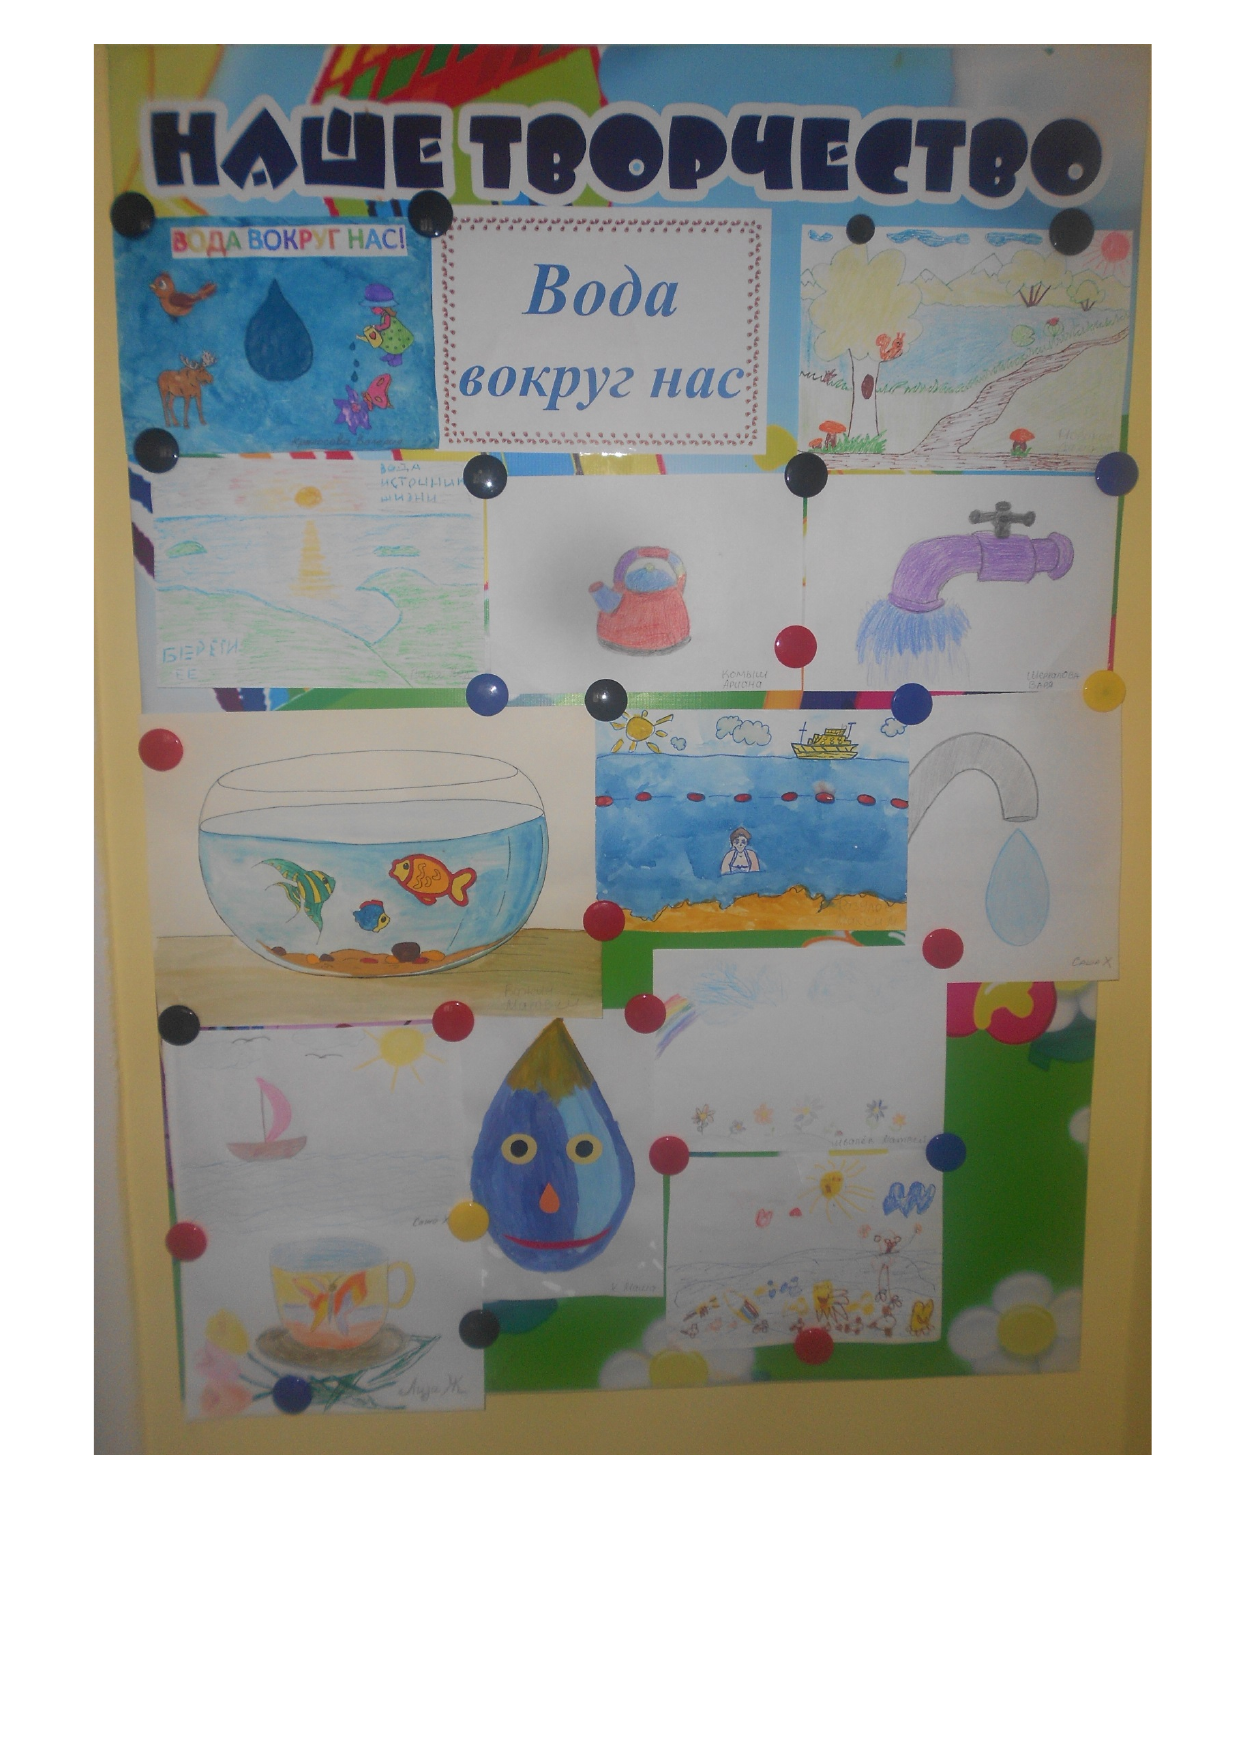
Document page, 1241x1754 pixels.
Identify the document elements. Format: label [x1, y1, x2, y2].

picture [93, 44, 1152, 1455]
